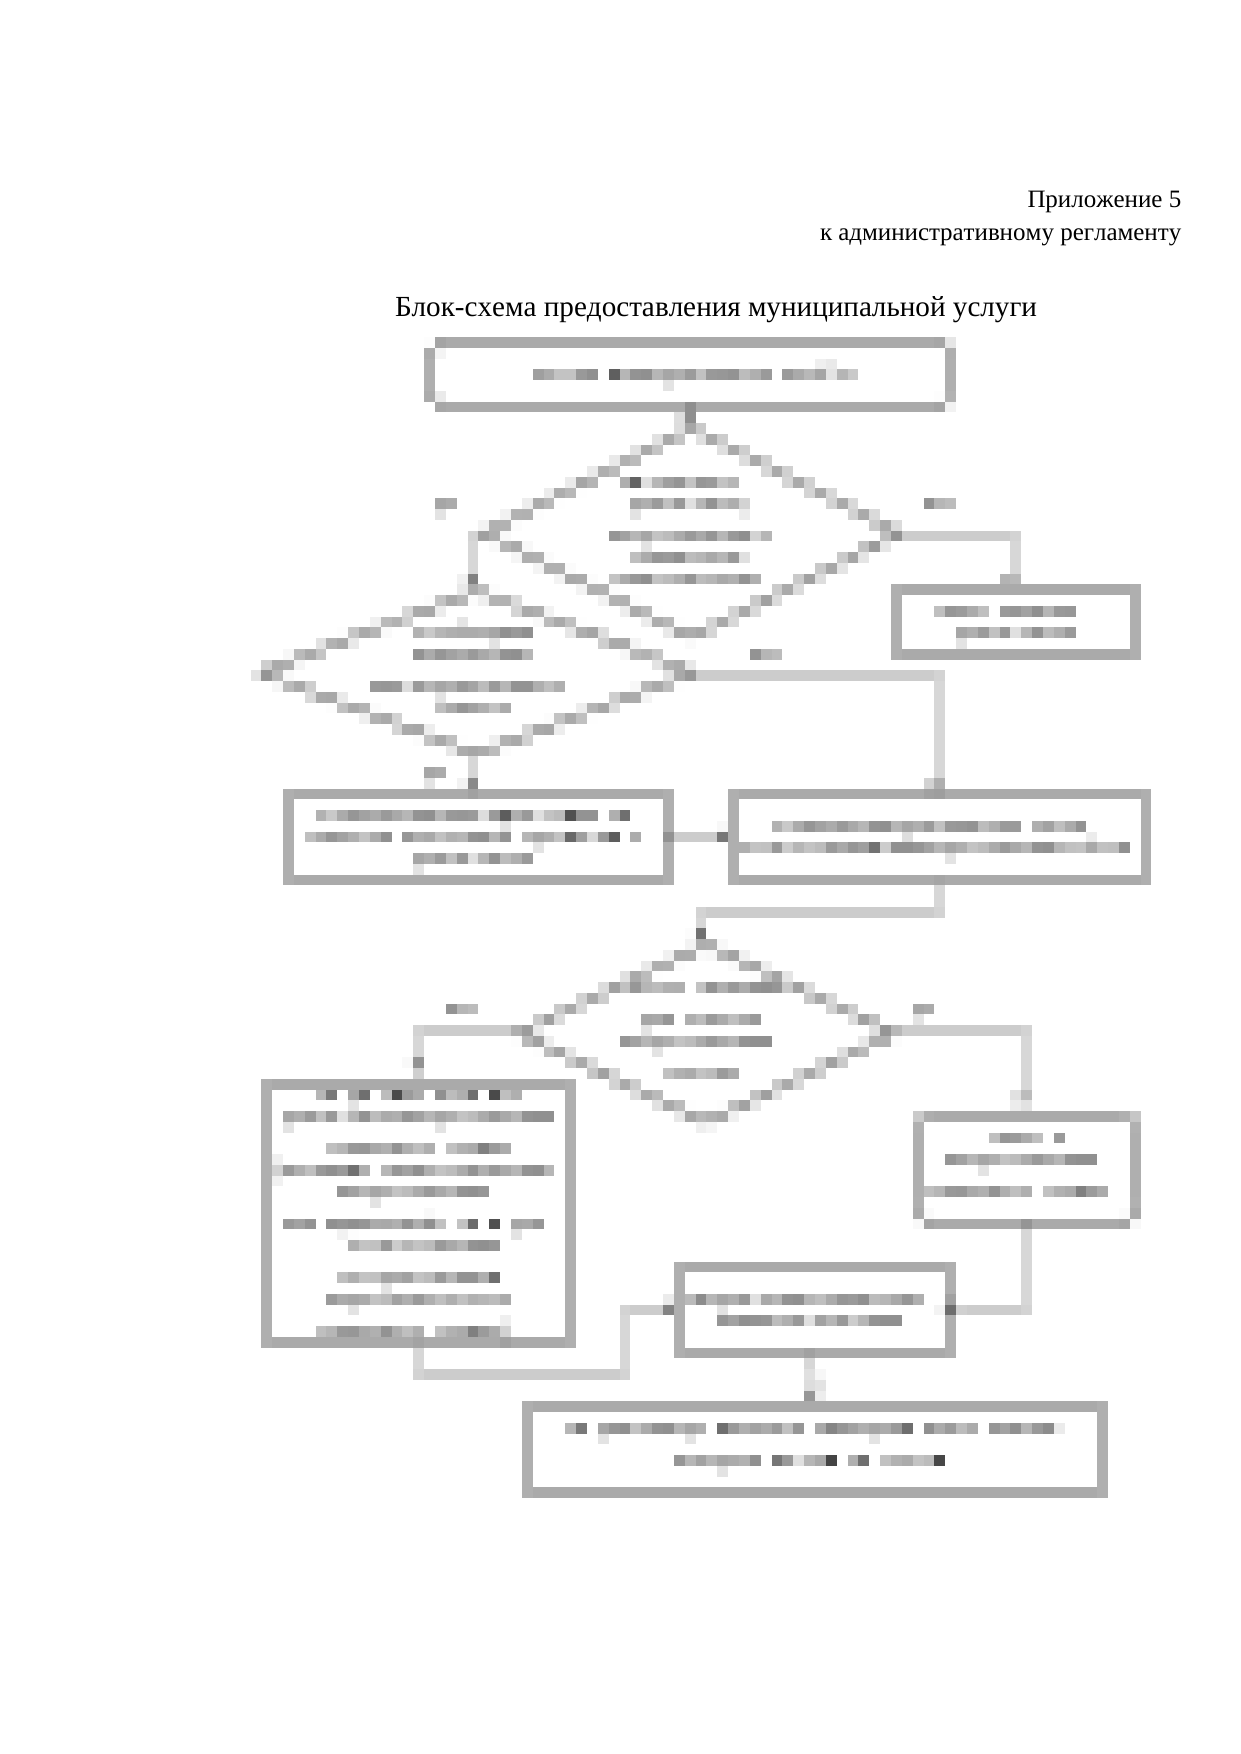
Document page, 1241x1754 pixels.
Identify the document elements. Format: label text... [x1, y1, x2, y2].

text к административному регламенту [177, 217, 1181, 246]
text Приложение 5 [177, 184, 1181, 213]
text Блок-схема предоставления муниципальной услуги [177, 289, 1181, 322]
